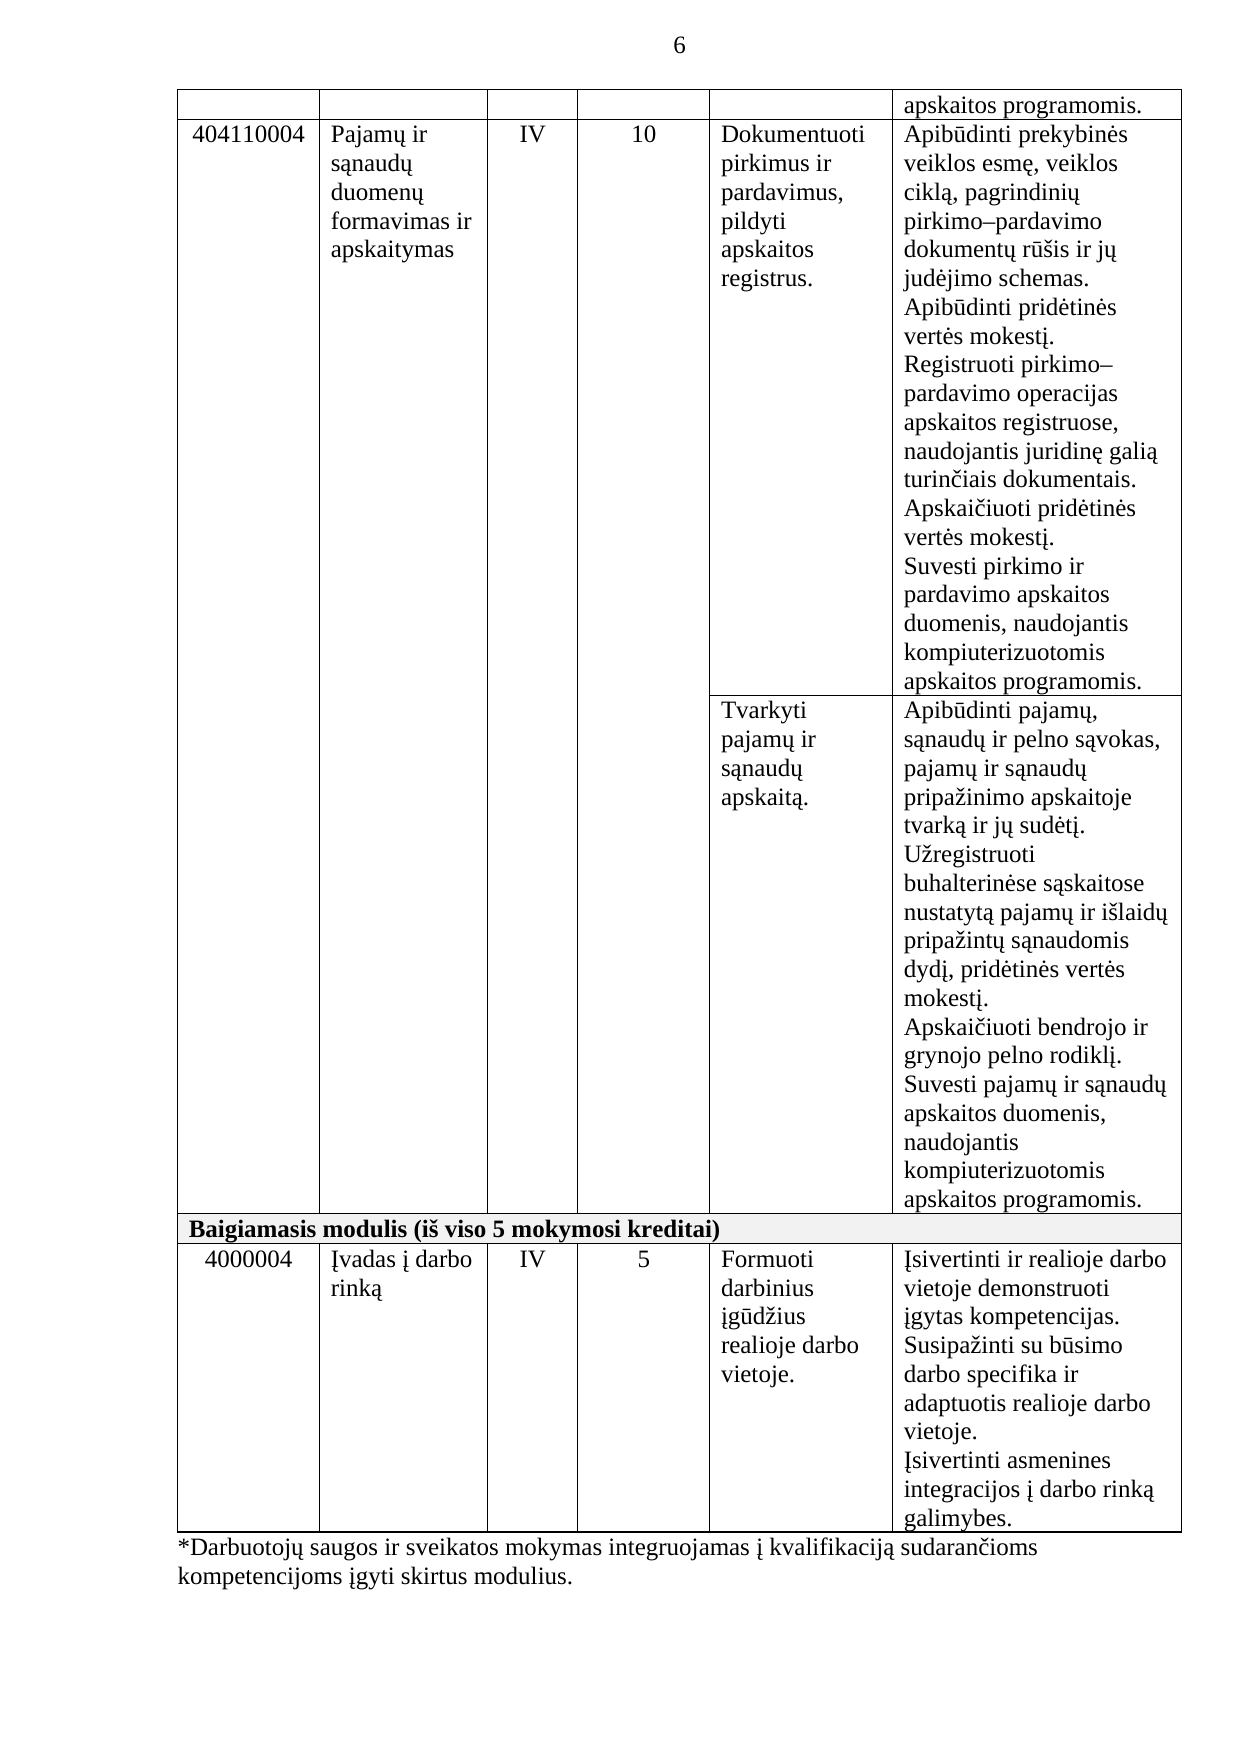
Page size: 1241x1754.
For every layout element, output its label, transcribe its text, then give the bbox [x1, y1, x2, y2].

table_cell IV [488, 120, 577, 1213]
table_cell Apibūdinti prekybinės veiklos esmę, veiklos ciklą, pagrindinių pirkimo‒pardavimo dokumentų rūšis ir jų judėjimo schemas. Apibūdinti pridėtinės vertės mokestį. Registruoti pirkimo‒pardavimo operacijas apskaitos registruose, naudojantis juridinę galią turinčiais dokumentais. Apskaičiuoti pridėtinės vertės mokestį. Suvesti pirkimo ir pardavimo apskaitos duomenis, naudojantis kompiuterizuotomis apskaitos programomis. [893, 120, 1181, 694]
table_cell Apibūdinti pajamų, sąnaudų ir pelno sąvokas, pajamų ir sąnaudų pripažinimo apskaitoje tvarką ir jų sudėtį. Užregistruoti buhalterinėse sąskaitose nustatytą pajamų ir išlaidų pripažintų sąnaudomis dydį, pridėtinės vertės mokestį. Apskaičiuoti bendrojo ir grynojo pelno rodiklį. Suvesti pajamų ir sąnaudų apskaitos duomenis, naudojantis kompiuterizuotomis apskaitos programomis. [893, 696, 1181, 1213]
table_cell Baigiamasis modulis (iš viso 5 mokymosi kreditai) [178, 1214, 1181, 1243]
text *Darbuotojų saugos ir sveikatos mokymas integruojamas į kvalifikaciją sudarančioms kompetencijoms įgyti skirtus modulius. [177, 1533, 1181, 1590]
table_cell IV [488, 1244, 577, 1531]
table_cell 404110004 [178, 120, 319, 1213]
table_cell 10 [578, 120, 709, 1213]
table_cell 5 [578, 1244, 709, 1531]
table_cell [710, 90, 892, 118]
table_cell Tvarkyti pajamų ir sąnaudų apskaitą. [710, 696, 892, 1213]
table_cell Įvadas į darbo rinką [320, 1244, 487, 1531]
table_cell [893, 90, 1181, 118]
table_cell Įsivertinti ir realioje darbo vietoje demonstruoti įgytas kompetencijas. Susipažinti su būsimo darbo specifika ir adaptuotis realioje darbo vietoje. Įsivertinti asmenines integracijos į darbo rinką galimybes. [893, 1244, 1181, 1531]
table_cell 4000004 [178, 1244, 319, 1531]
table_cell Formuoti darbinius įgūdžius realioje darbo vietoje. [710, 1244, 892, 1531]
table_cell Pajamų ir sąnaudų duomenų formavimas ir apskaitymas [320, 120, 487, 1213]
table_cell Dokumentuoti pirkimus ir pardavimus, pildyti apskaitos registrus. [710, 120, 892, 694]
